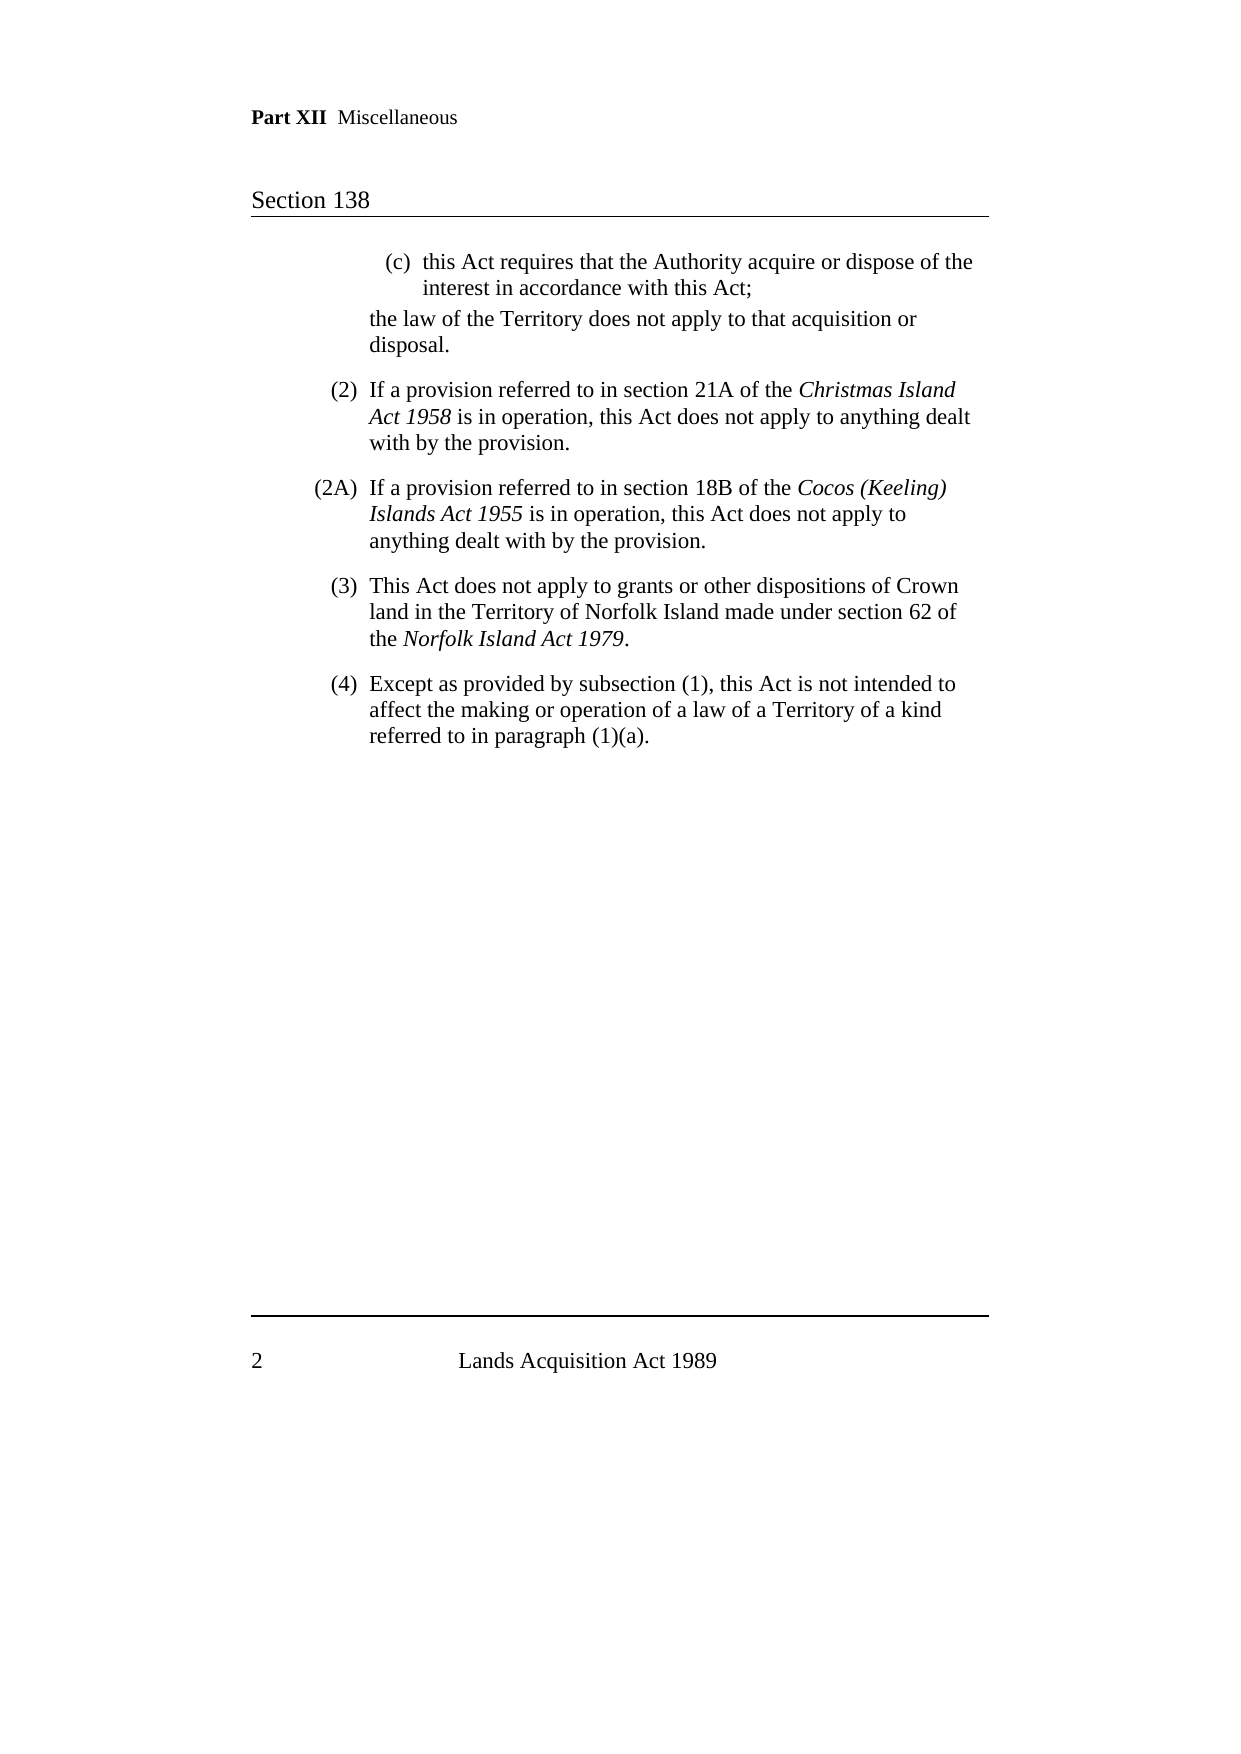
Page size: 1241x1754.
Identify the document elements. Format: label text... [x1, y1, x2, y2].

text (2A) If a provision referred to in section 18B of the Cocos (Keeling) Act 1955 is in operation, this Act does not apply to anything dealt with by the provision. [251, 474, 989, 553]
text (4) Except as provided by subsection (1), this Act is not intended to affect the making or operation of a law of a Territory of a kind referred to in paragraph (1)(a). [251, 670, 989, 749]
text (2) If a provision referred to in section 21A of the Act 1958 is in operation, this Act does not apply to anything dealt with by the provision. [251, 376, 989, 455]
text (3) This Act does not apply to grants or other dispositions of Crown land in the made under section 62 of the Act 1979. [251, 572, 989, 651]
text the law of the Territory does not apply to that acquisition or disposal. [369, 305, 989, 358]
text (c) this Act requires that the Authority acquire or dispose of the interest in accordance with this Act; [251, 248, 989, 301]
